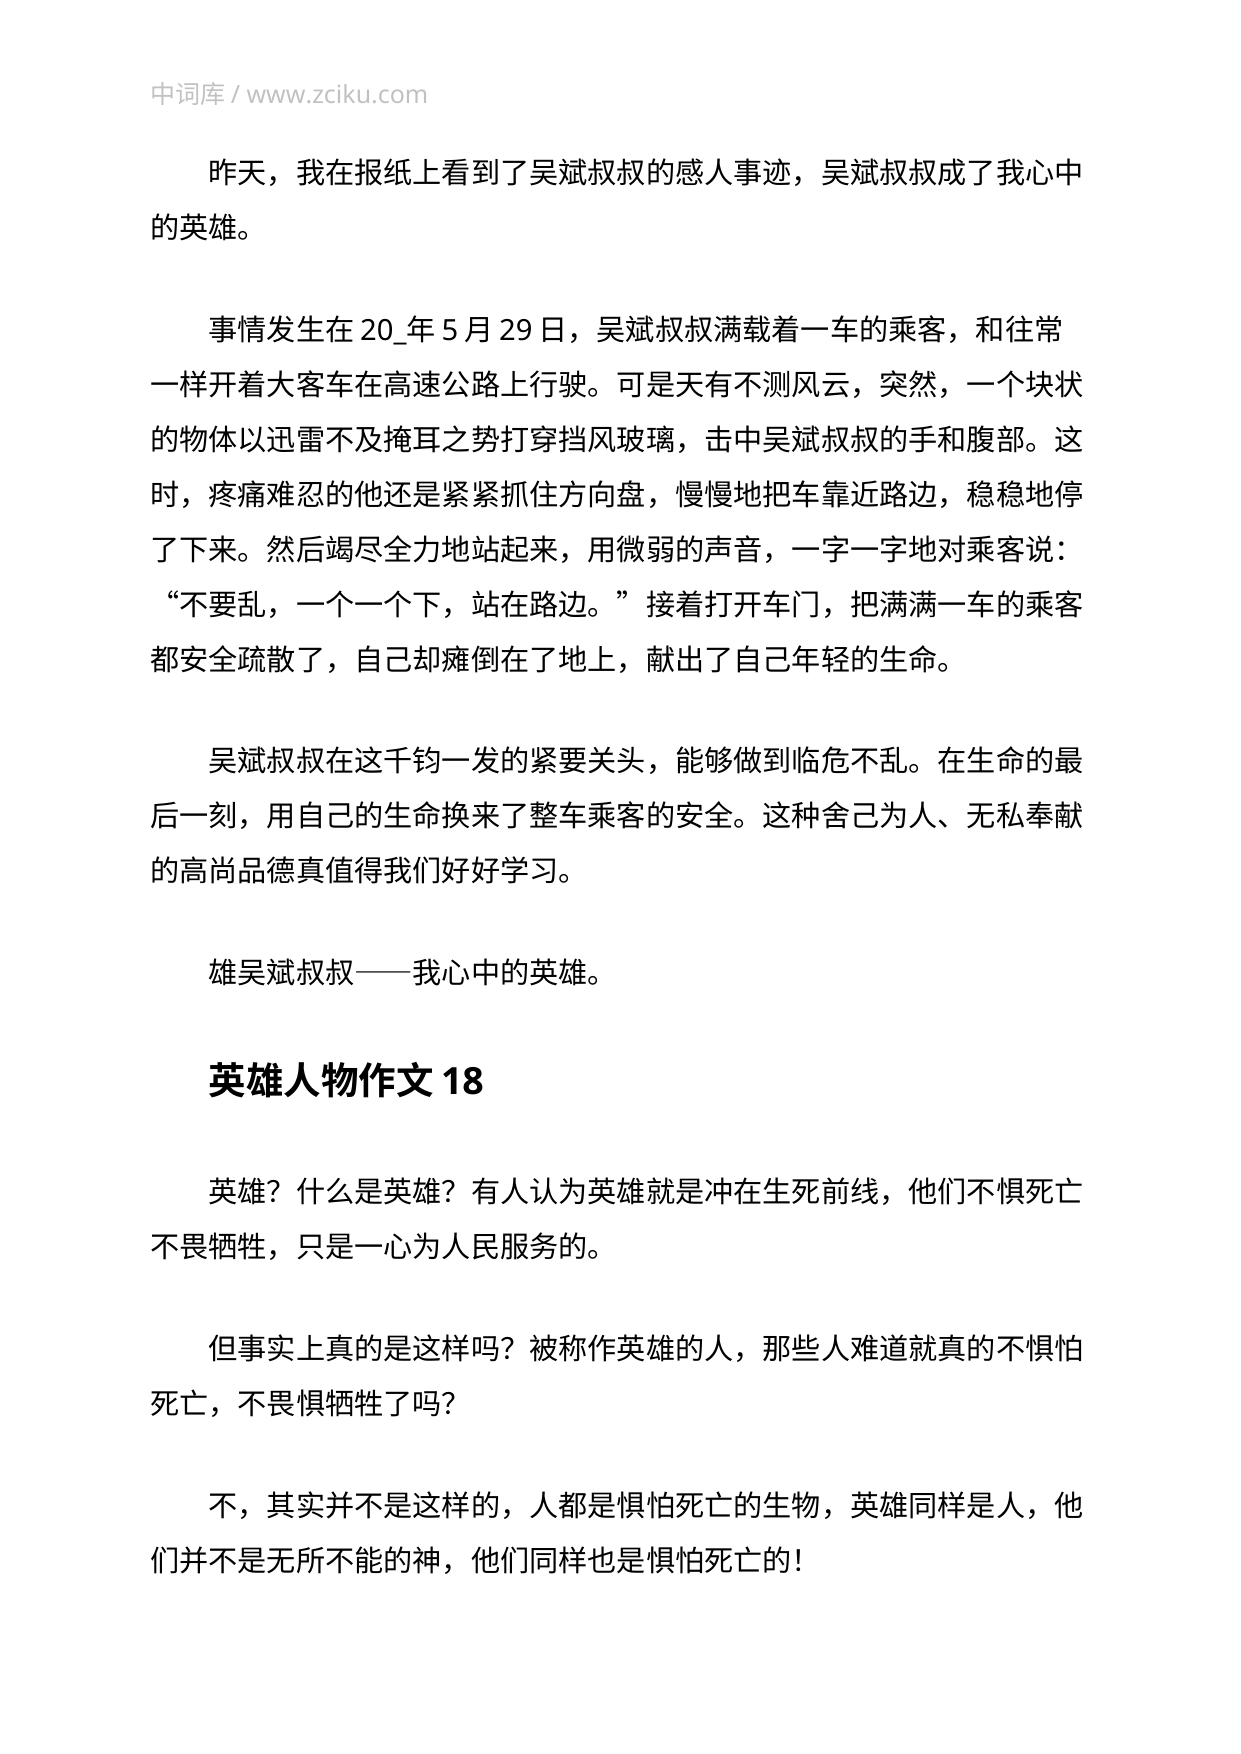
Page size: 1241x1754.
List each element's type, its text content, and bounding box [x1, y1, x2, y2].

text 不，其实并不是这样的，人都是惧怕死亡的生物，英雄同样是人，他们并不是无所不能的神，他们同样也是惧怕死亡的！ [150, 1482, 1090, 1579]
text 事情发生在20_年5月29日，吴斌叔叔满载着一车的乘客，和往常一样开着大客车在高速公路上行驶。可是天有不测风云，突然，一个块状的物体以迅雷不及掩耳之势打穿挡风玻璃，击中吴斌叔叔的手和腹部。这时，疼痛难忍的他还是紧紧抓住方向盘，慢慢地把车靠近路边，稳稳地停了下来。然后竭尽全力地站起来，用微弱的声音，一字一字地对乘客说：“不要乱，一个一个下，站在路边。”接着打开车门，把满满一车的乘客都安全疏散了，自己却瘫倒在了地上，献出了自己年轻的生命。 [150, 307, 1090, 678]
text 但事实上真的是这样吗？被称作英雄的人，那些人难道就真的不惧怕死亡，不畏惧牺牲了吗？ [150, 1326, 1090, 1423]
text 吴斌叔叔在这千钧一发的紧要关头，能够做到临危不乱。在生命的最后一刻，用自己的生命换来了整车乘客的安全。这种舍己为人、无私奉献的高尚品德真值得我们好好学习。 [150, 738, 1090, 890]
text 雄吴斌叔叔——我心中的英雄。 [150, 949, 1090, 992]
text 昨天，我在报纸上看到了吴斌叔叔的感人事迹，吴斌叔叔成了我心中的英雄。 [150, 150, 1090, 247]
text 英雄人物作文18 [150, 1051, 1090, 1106]
text 英雄？什么是英雄？有人认为英雄就是冲在生死前线，他们不惧死亡不畏牺牲，只是一心为人民服务的。 [150, 1169, 1090, 1266]
